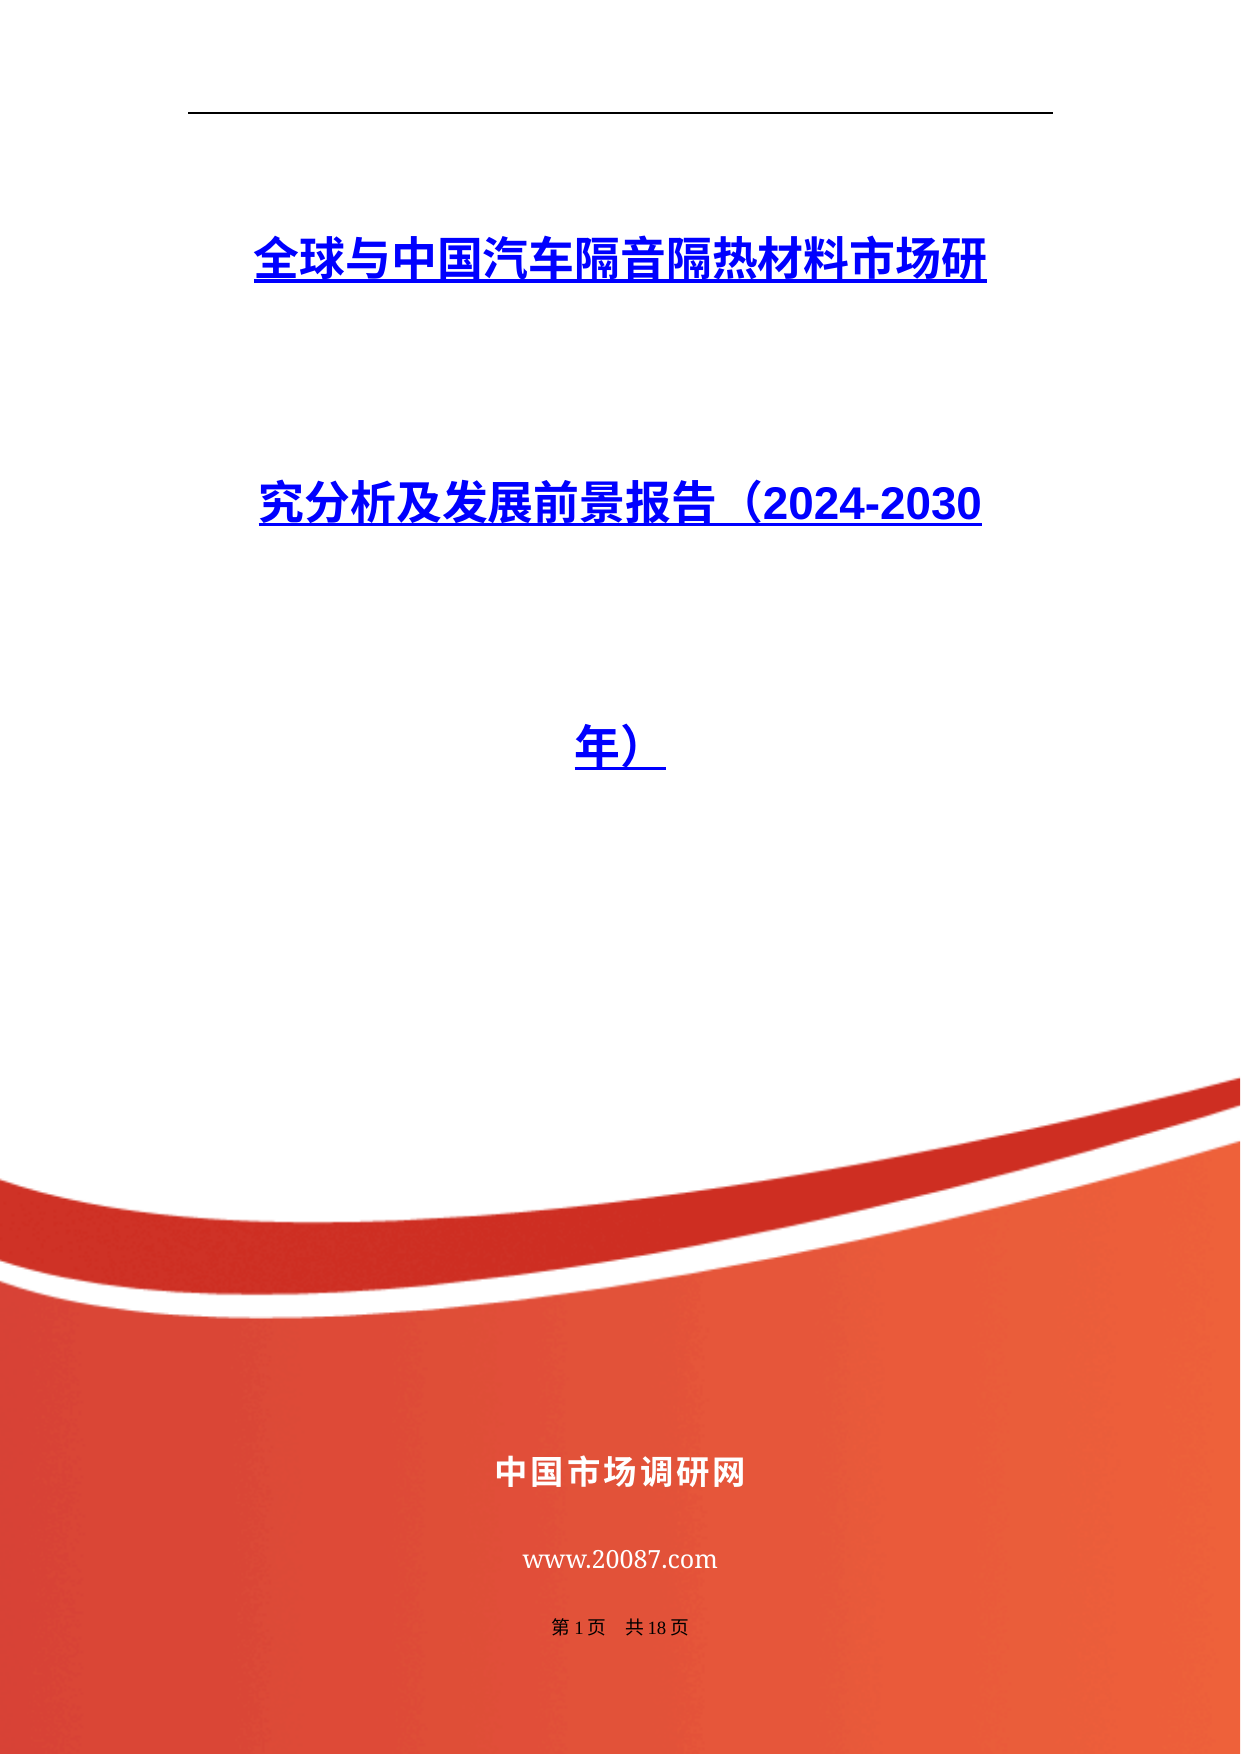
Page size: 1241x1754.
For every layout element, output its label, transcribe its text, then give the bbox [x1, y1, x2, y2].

picture [0, 1006, 1241, 1754]
text www.20087.com [187, 1526, 1053, 1591]
table_header 全球与中国汽车隔音隔热材料市场研究分析及发展前景报告（2024-2030年） [188, 207, 1053, 871]
subtitle 中国市场调研网 [187, 1437, 1053, 1502]
